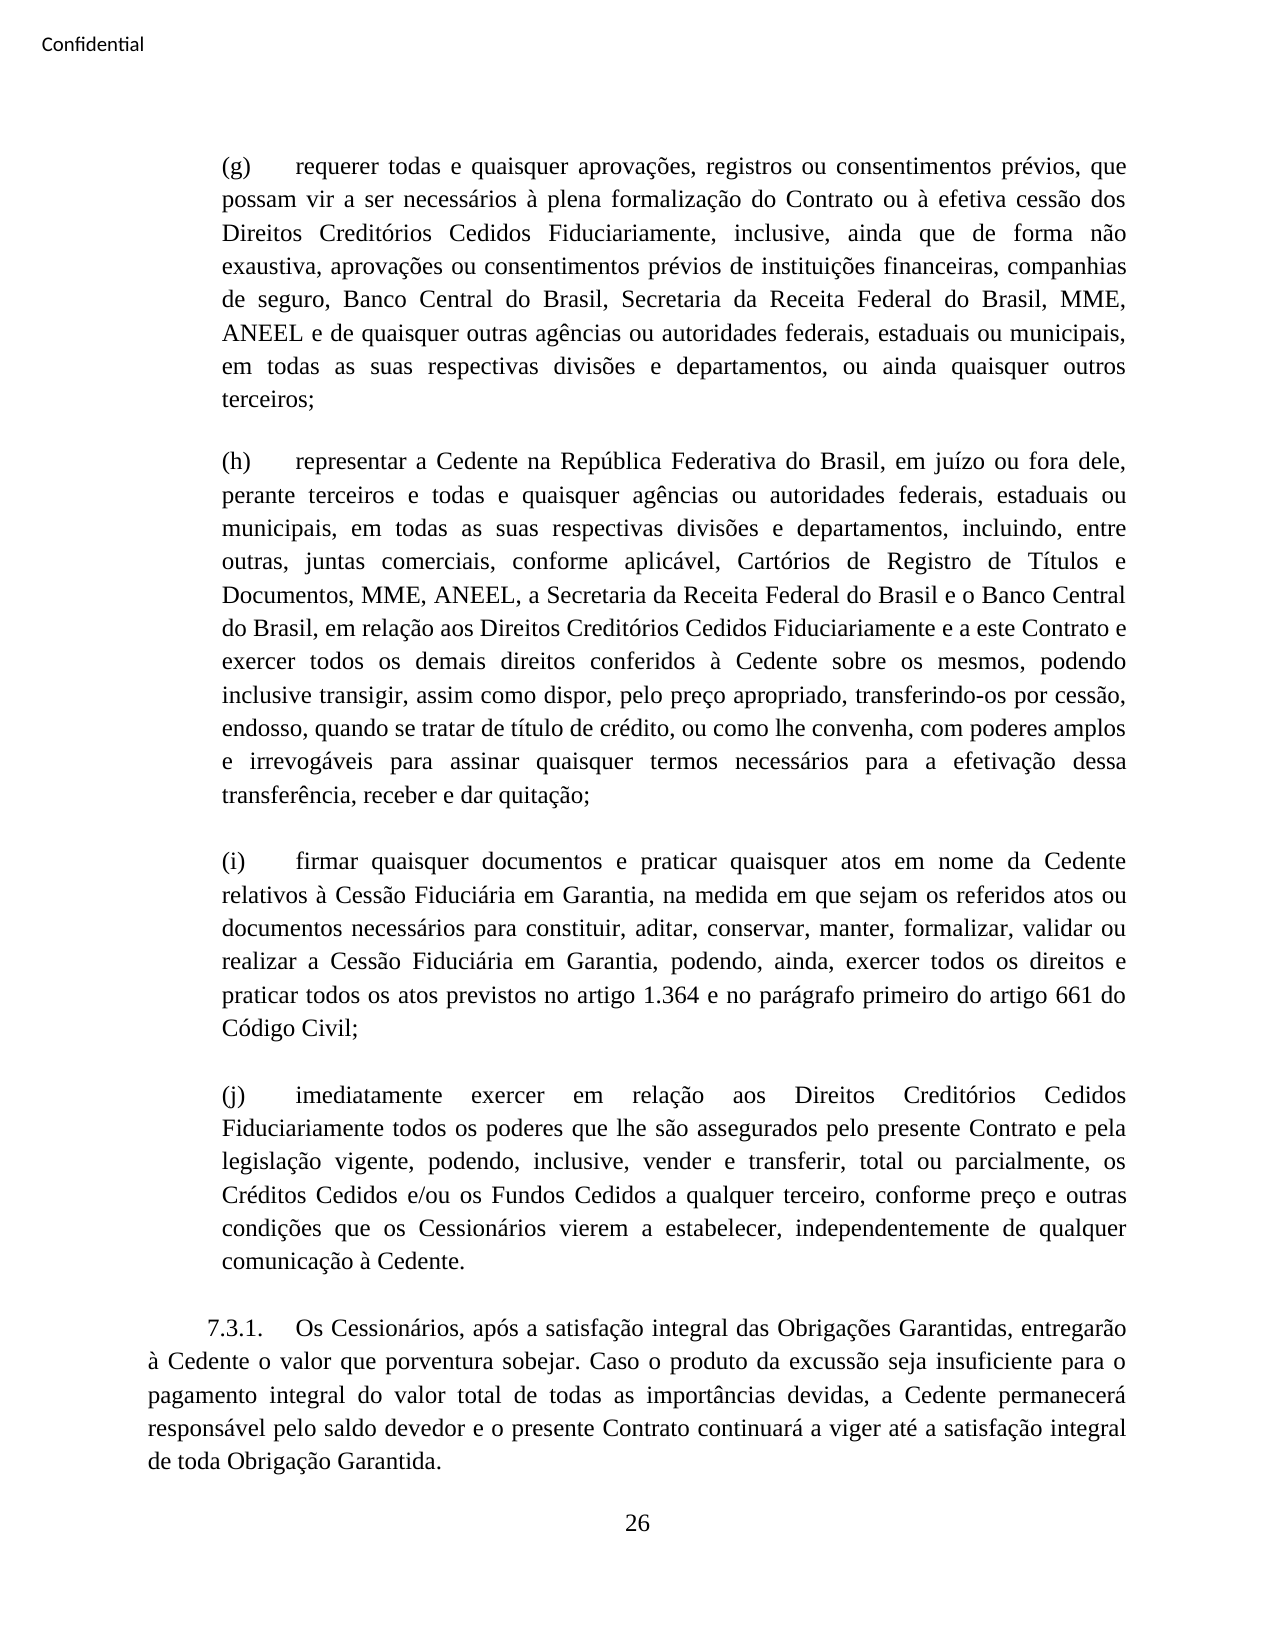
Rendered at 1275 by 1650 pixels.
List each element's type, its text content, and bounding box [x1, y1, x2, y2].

list Os Cessionários, após a satisfação integral das Obrigações Garantidas, entregarão à Cedente o valor que porventura sobejar. Caso o produto da excussão seja insuficiente para o pagamento integral do valor total de todas as importâncias devidas, a Cedente permanecerá responsável pelo saldo devedor e o presente Contrato continuará a viger até a satisfação integral de toda Obrigação Garantida. [148, 1310, 1127, 1476]
list representar a Cedente na República Federativa do Brasil, em juízo ou fora dele, perante terceiros e todas e quaisquer agências ou autoridades federais, estaduais ou municipais, em todas as suas respectivas divisões e departamentos, incluindo, entre outras, juntas comerciais, conforme aplicável, Cartórios de Registro de Títulos e Documentos, MME, ANEEL, a Secretaria da Receita Federal do Brasil e o Banco Central do Brasil, em relação aos Direitos Creditórios Cedidos Fiduciariamente e a este Contrato e exercer todos os demais direitos conferidos à Cedente sobre os mesmos, podendo inclusive transigir, assim como dispor, pelo preço apropriado, transferindo-os por cessão, endosso, quando se tratar de título de crédito, ou como lhe convenha, com poderes amplos e irrevogáveis para assinar quaisquer termos necessários para a efetivação dessa transferência, receber e dar quitação; [222, 443, 1127, 810]
list firmar quaisquer documentos e praticar quaisquer atos em nome da Cedente relativos à Cessão Fiduciária em Garantia, na medida em que sejam os referidos atos ou documentos necessários para constituir, aditar, conservar, manter, formalizar, validar ou realizar a Cessão Fiduciária em Garantia, podendo, ainda, exercer todos os direitos e praticar todos os atos previstos no artigo 1.364 e no parágrafo primeiro do artigo 661 do Código Civil; [222, 843, 1127, 1043]
list imediatamente exercer em relação aos Direitos Creditórios Cedidos Fiduciariamente todos os poderes que lhe são assegurados pelo presente Contrato e pela legislação vigente, podendo, inclusive, vender e transferir, total ou parcialmente, os Créditos Cedidos e/ou os Fundos Cedidos a qualquer terceiro, conforme preço e outras condições que os Cessionários vierem a estabelecer, independentemente de qualquer comunicação à Cedente. [222, 1076, 1127, 1276]
list requerer todas e quaisquer aprovações, registros ou consentimentos prévios, que possam vir a ser necessários à plena formalização do Contrato ou à efetiva cessão dos Direitos Creditórios Cedidos Fiduciariamente, inclusive, ainda que de forma não exaustiva, aprovações ou consentimentos prévios de instituições financeiras, companhias de seguro, Banco Central do Brasil, Secretaria da Receita Federal do Brasil, MME, ANEEL e de quaisquer outras agências ou autoridades federais, estaduais ou municipais, em todas as suas respectivas divisões e departamentos, ou ainda quaisquer outros terceiros; [222, 148, 1127, 414]
